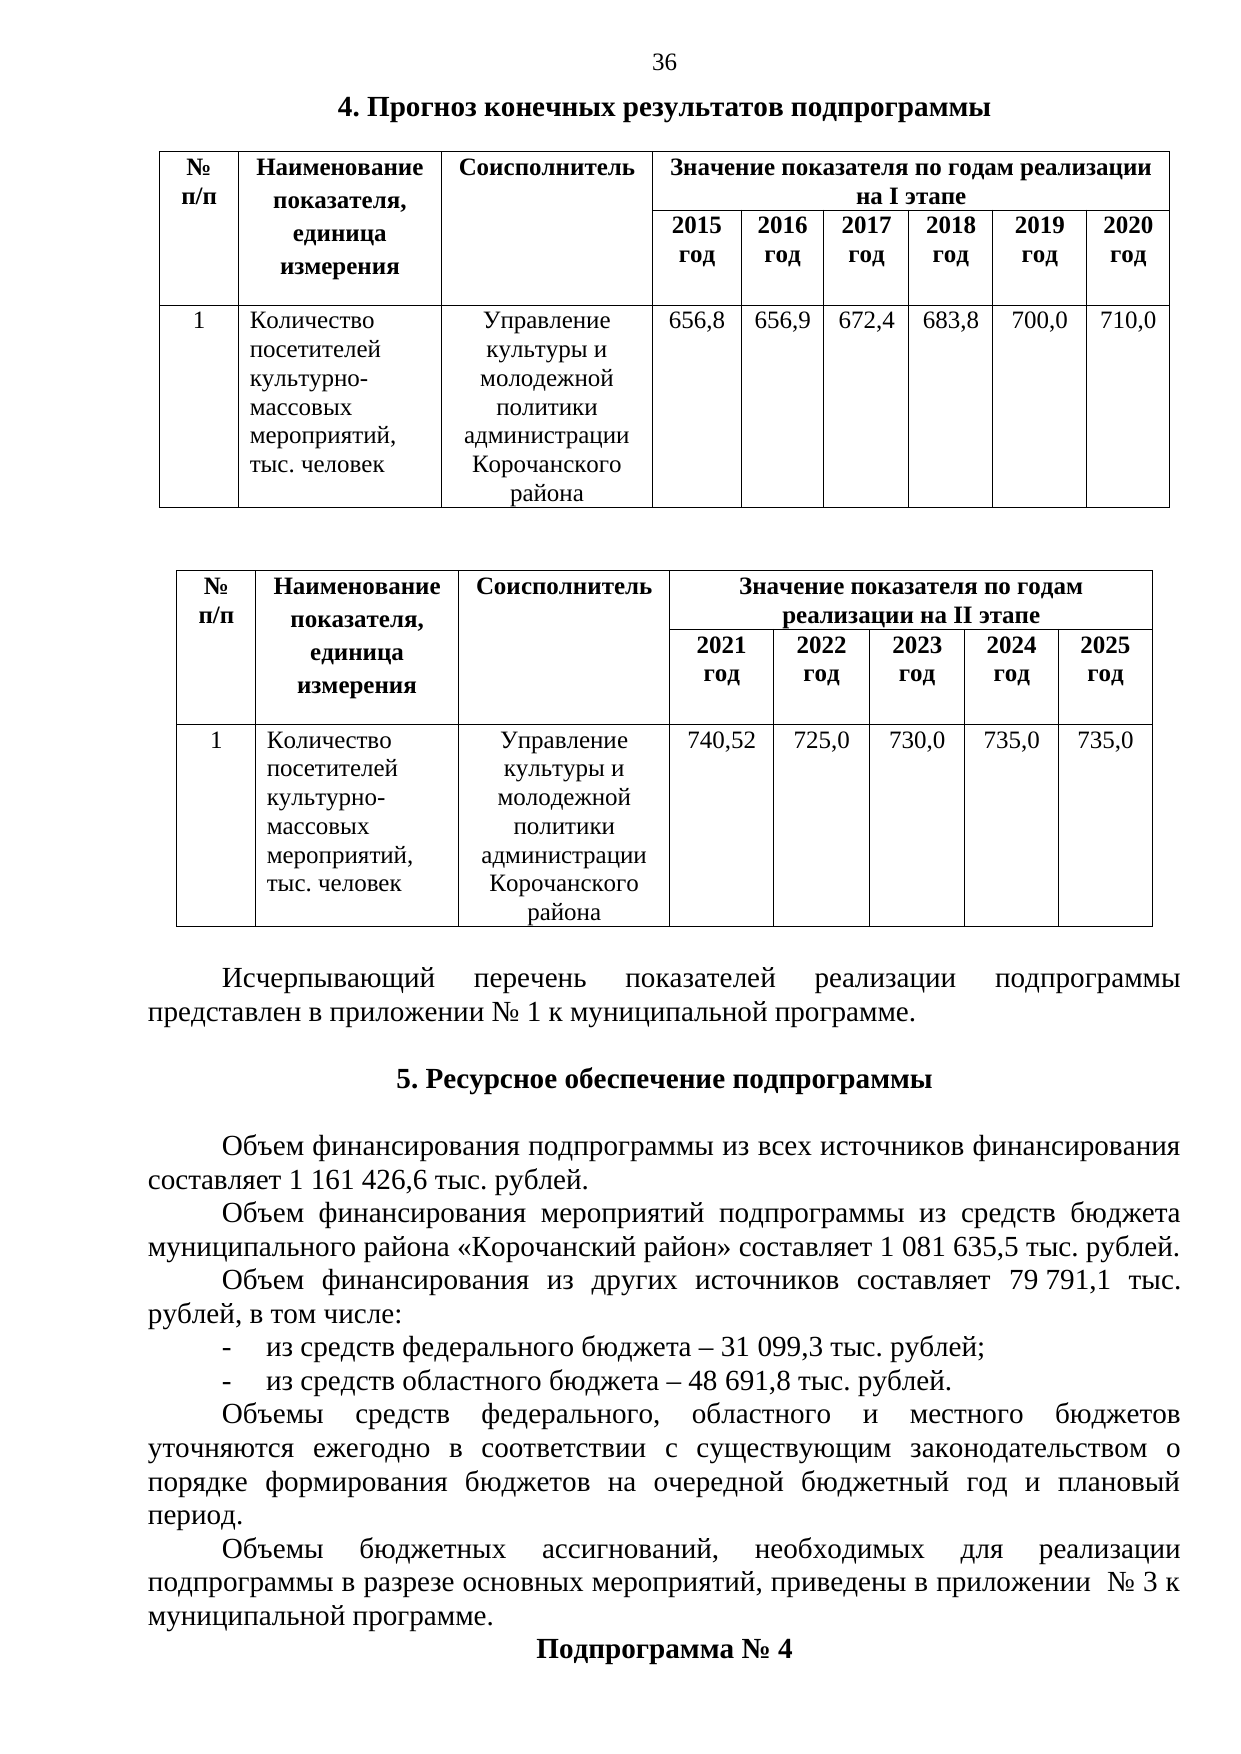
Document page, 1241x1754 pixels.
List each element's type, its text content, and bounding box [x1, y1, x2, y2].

table_cell 740,52 [670, 725, 773, 926]
table_cell 1 [160, 306, 238, 507]
table_cell 2016 год [742, 211, 823, 304]
table_header № п/п [160, 152, 238, 304]
table_cell Управление культуры и молодежной политики администрации Корочанского района [459, 725, 669, 926]
table_cell 725,0 [774, 725, 869, 926]
table_cell 2024 год [965, 630, 1058, 724]
table_header Значение показателя по годам реализации на II этапе [670, 571, 1152, 629]
table_cell 735,0 [965, 725, 1058, 926]
text Объем финансирования мероприятий подпрограммы из средств бюджета муниципального района «Корочанский район» составляет 1 081 635,5 тыс. рублей. [148, 1195, 1181, 1262]
table_cell 2023 год [870, 630, 964, 724]
table_cell 656,9 [742, 306, 823, 507]
table_cell 2022 год [774, 630, 869, 724]
table_cell 700,0 [993, 306, 1086, 507]
list Исчерпывающий перечень показателей реализации подпрограммы представлен в приложении № 1 к муниципальной программе. [148, 961, 1181, 1028]
table_cell 2025 год [1059, 630, 1152, 724]
table_cell 2018 год [909, 211, 992, 304]
table_cell 672,4 [824, 306, 908, 507]
table_cell 2015 год [653, 211, 741, 304]
table_header Значение показателя по годам реализации на I этапе [653, 152, 1169, 209]
table_cell 2020 год [1087, 211, 1169, 304]
list 5. Ресурсное обеспечение подпрограммы [148, 1061, 1181, 1095]
table_cell 1 [177, 725, 255, 926]
text Объемы бюджетных ассигнований, необходимых для реализации подпрограммы в разрезе основных мероприятий, приведены в приложении № 3 к муниципальной программе. [148, 1531, 1181, 1631]
table_header № п/п [177, 571, 255, 724]
table_header Наименование показателя, единица измерения [256, 571, 458, 724]
list из средств областного бюджета – 48 691,8 тыс. рублей. [148, 1363, 1181, 1397]
table_cell 2019 год [993, 211, 1086, 304]
table_cell Количество посетителей культурно-массовых мероприятий, тыс. человек [256, 725, 458, 926]
table_cell 2017 год [824, 211, 908, 304]
table_cell Количество посетителей культурно-массовых мероприятий, тыс. человек [239, 306, 441, 507]
text Подпрограмма № 4 [148, 1631, 1181, 1665]
text Объем финансирования из других источников составляет 79 791,1 тыс. рублей, в том числе: [148, 1262, 1181, 1329]
table_header Соисполнитель [442, 152, 652, 304]
table_cell 656,8 [653, 306, 741, 507]
table_cell 735,0 [1059, 725, 1152, 926]
table_cell 683,8 [909, 306, 992, 507]
table_header Наименование показателя, единица измерения [239, 152, 441, 304]
text Объем финансирования подпрограммы из всех источников финансирования составляет 1 161 426,6 тыс. рублей. [148, 1128, 1181, 1195]
list 4. Прогноз конечных результатов подпрограммы [148, 89, 1181, 122]
list из средств федерального бюджета – 31 099,3 тыс. рублей; [148, 1329, 1181, 1363]
table_cell 730,0 [870, 725, 964, 926]
table_header Соисполнитель [459, 571, 669, 724]
table_cell Управление культуры и молодежной политики администрации Корочанского района [442, 306, 652, 507]
table_cell 710,0 [1087, 306, 1169, 507]
text Объемы средств федерального, областного и местного бюджетов уточняются ежегодно в соответствии с существующим законодательством о порядке формирования бюджетов на очередной бюджетный год и плановый период. [148, 1397, 1181, 1531]
table_cell 2021 год [670, 630, 773, 724]
